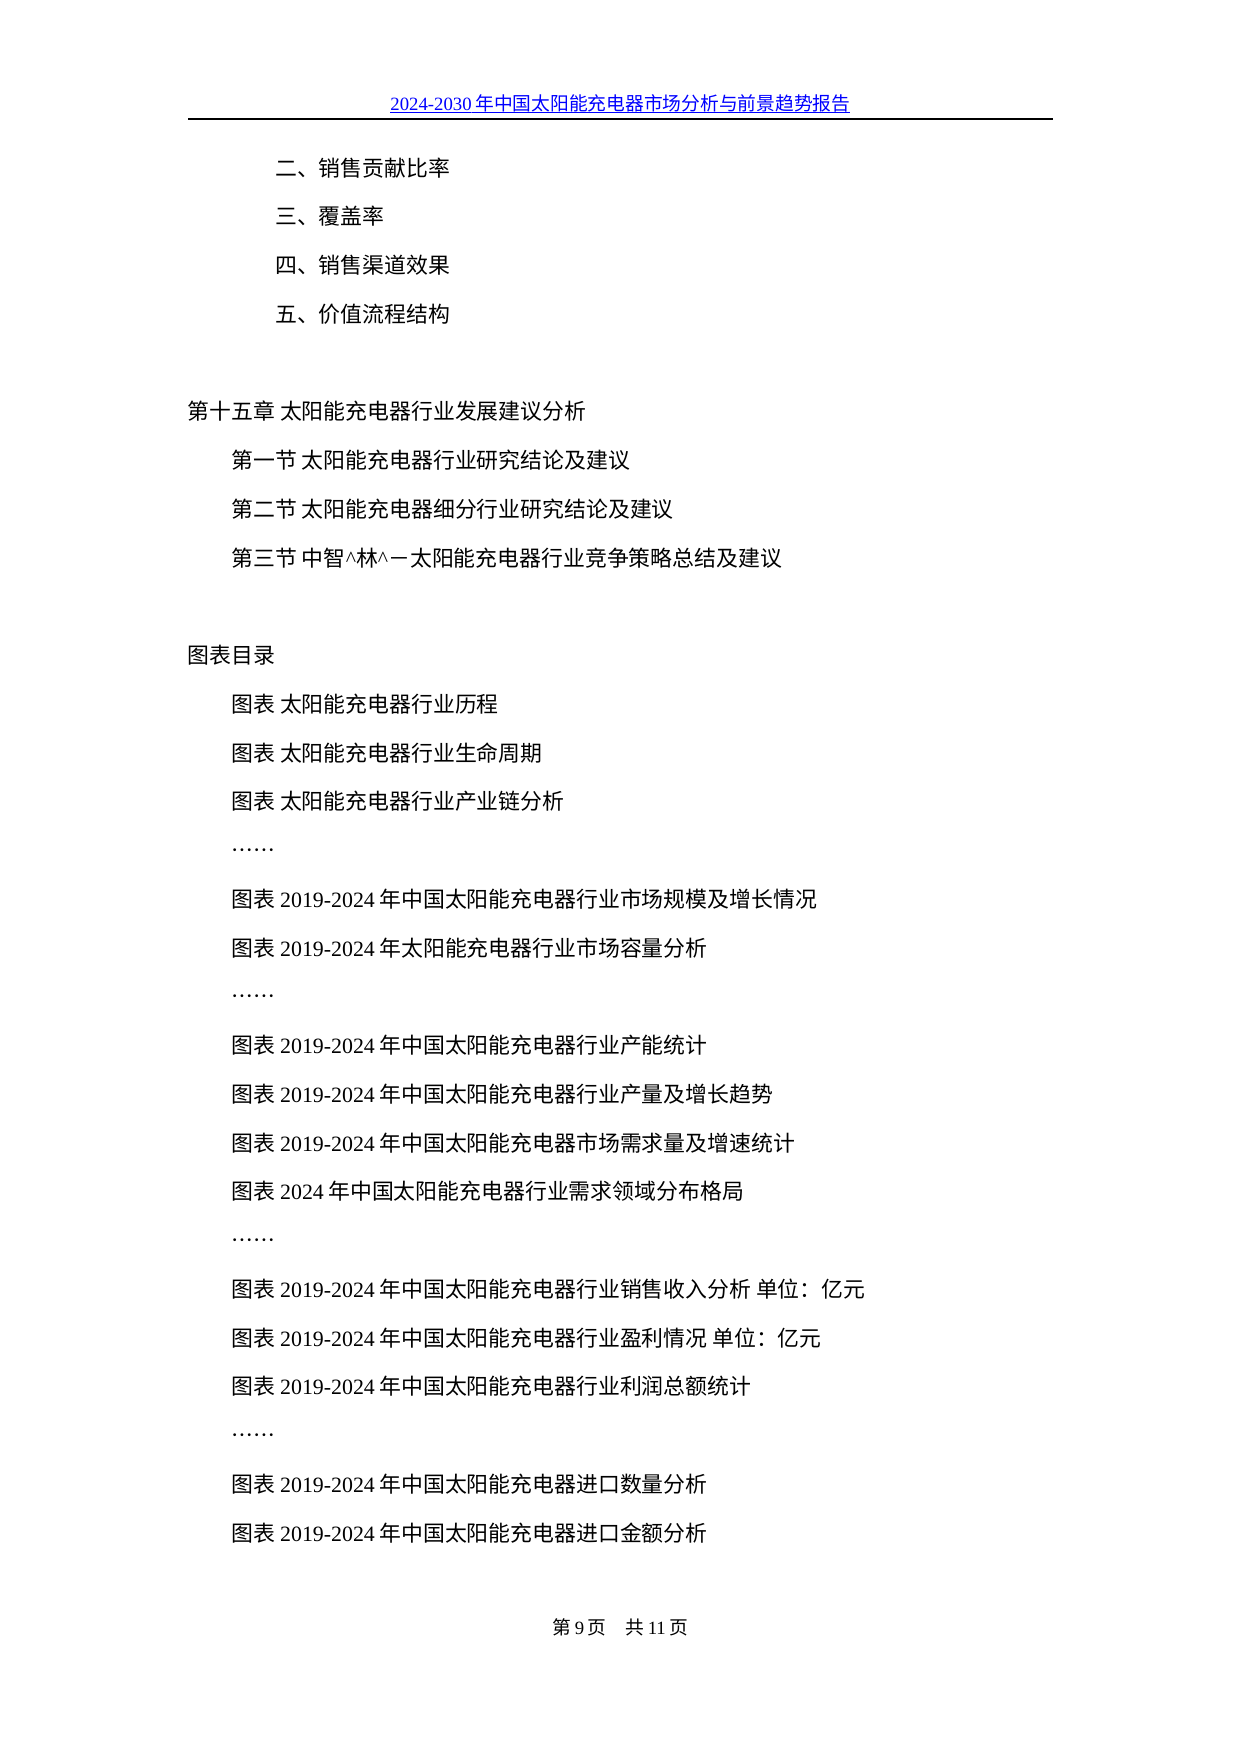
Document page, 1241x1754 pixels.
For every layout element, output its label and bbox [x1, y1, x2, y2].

text [187, 150, 1053, 1548]
